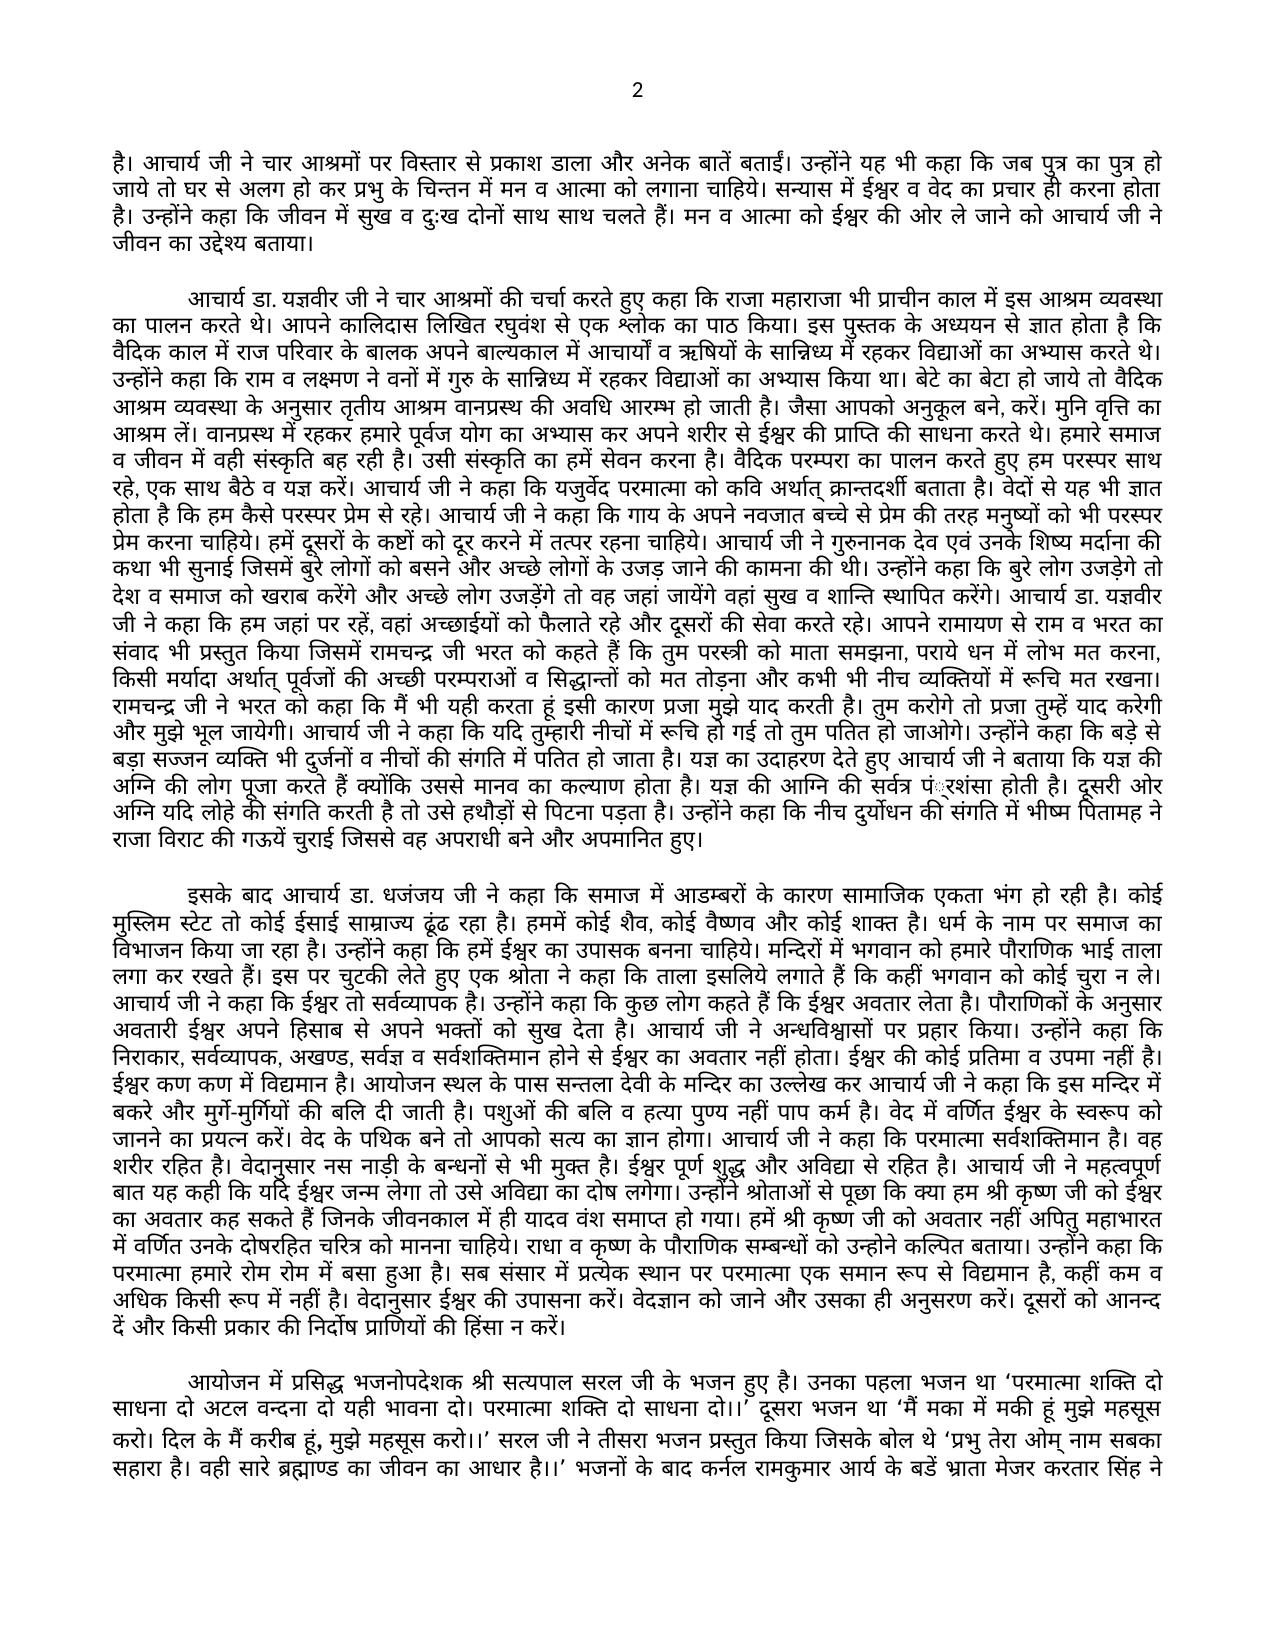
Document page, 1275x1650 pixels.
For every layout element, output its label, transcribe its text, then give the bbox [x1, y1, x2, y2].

text इसके बाद आचार्य डा. धजंजय जी ने कहा कि समाज में आडम्बरों के कारण सामाजिक एकता भंग हो रही है। कोई मुस्लिम स्टेट तो कोई ईसाई साम्राज्य ढूंढ रहा है। हममें कोई शैव, कोई वैष्णव और कोई शाक्त है। धर्म के नाम पर समाज का विभाजन किया जा रहा है। उन्होंने कहा कि हमें ईश्वर का उपासक बनना चाहिये। मन्दिरों में भगवान को हमारे पौराणिक भाई ताला लगा कर रखते हैं। इस पर चुटकी लेते हुए एक श्रोता ने कहा कि ताला इसलिये लगाते हैं कि कहीं भगवान को कोई चुरा न ले। आचार्य जी ने कहा कि ईश्वर तो सर्वव्यापक है। उन्होंने कहा कि कुछ लोग कहते हैं कि ईश्वर अवतार लेता है। पौराणिकों के अनुसार अवतारी ईश्वर अपने हिसाब से अपने भक्तों को सुख देता है। आचार्य जी ने अन्धविश्वासों पर प्रहार किया। उन्होंने कहा कि निराकार, सर्वव्यापक, अखण्ड, सर्वज्ञ व सर्वशक्तिमान होने से ईश्वर का अवतार नहीं होता। ईश्वर की कोई प्रतिमा व उपमा नहीं है। ईश्वर कण कण में विद्यमान है। आयोजन स्थल के पास सन्तला देवी के मन्दिर का उल्लेख कर आचार्य जी ने कहा कि इस मन्दिर में बकरे और मुर्गे-मुर्गियों की बलि दी जाती है। पशुओं की बलि व हत्या पुण्य नहीं पाप कर्म है। वेद में वर्णित ईश्वर के स्वरूप को जानने का प्रयत्न करें। वेद के पथिक बने तो आपको सत्य का ज्ञान होगा। आचार्य जी ने कहा कि परमात्मा सर्वशक्तिमान है। वह शरीर रहित है। वेदानुसार नस नाड़ी के बन्धनों से भी मुक्त है। ईश्वर पूर्ण शुद्ध और अविद्या से रहित है। आचार्य जी ने महत्वपूर्ण बात यह कही कि यदि ईश्वर जन्म लेगा तो उसे अविद्या का दोष लगेगा। उन्होंने श्रोताओं से पूछा कि क्या हम श्री कृष्ण जी को ईश्वर का अवतार कह सकते हैं जिनके जीवनकाल में ही यादव वंश समाप्त हो गया। हमें श्री कृष्ण जी को अवतार नहीं अपितु महाभारत में वर्णित उनके दोषरहित चरित्र को मानना चाहिये। राधा व कृष्ण के पौराणिक सम्बन्धों को उन्होने कल्पित बताया। उन्होंने कहा कि परमात्मा हमारे रोम रोम में बसा हुआ है। सब संसार में प्रत्येक स्थान पर परमात्मा एक समान रूप से विद्यमान है, कहीं कम व अधिक किसी रूप में नहीं है। वेदानुसार ईश्वर की उपासना करें। वेदज्ञान को जाने और उसका ही अनुसरण करें। दूसरों को आनन्द दें और किसी प्रकार की निर्दोष प्राणियों की हिंसा न करें। [112, 881, 1162, 1341]
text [112, 150, 1162, 257]
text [112, 1369, 1162, 1482]
text आचार्य डा. यज्ञवीर जी ने चार आश्रमों की चर्चा करते हुए कहा कि राजा महाराजा भी प्राचीन काल में इस आश्रम व्यवस्था का पालन करते थे। आपने कालिदास लिखित रघुवंश से एक श्लोक का पाठ किया। इस पुस्तक के अध्ययन से ज्ञात होता है कि वैदिक काल में राज परिवार के बालक अपने बाल्यकाल में आचार्यों व ऋषियों के सान्निध्य में रहकर विद्याओं का अभ्यास करते थे। उन्होंने कहा कि राम व लक्ष्मण ने वनों में गुरु के सान्निध्य में रहकर विद्याओं का अभ्यास किया था। बेटे का बेटा हो जाये तो वैदिक आश्रम व्यवस्था के अनुसार तृतीय आश्रम वानप्रस्थ की अवधि आरम्भ हो जाती है। जैसा आपको अनुकूल बने, करें। मुनि वृत्ति का आश्रम लें। वानप्रस्थ में रहकर हमारे पूर्वज योग का अभ्यास कर अपने शरीर से ईश्वर की प्राप्ति की साधना करते थे। हमारे समाज व जीवन में वही संस्कृति बह रही है। उसी संस्कृति का हमें सेवन करना है। वैदिक परम्परा का पालन करते हुए हम परस्पर साथ रहे, एक साथ बैठे व यज्ञ करें। आचार्य जी ने कहा कि यजुर्वेद परमात्मा को कवि अर्थात् क्रान्तदर्शी बताता है। वेदों से यह भी ज्ञात होता है कि हम कैसे परस्पर प्रेम से रहे। आचार्य जी ने कहा कि गाय के अपने नवजात बच्चे से प्रेम की तरह मनुष्यों को भी परस्पर प्रेम करना चाहिये। हमें दूसरों के कष्टों को दूर करने में तत्पर रहना चाहिये। आचार्य जी ने गुरुनानक देव एवं उनके शिष्य मर्दाना की कथा भी सुनाई जिसमें बुरे लोगों को बसने और अच्छे लोगों के उजड़ जाने की कामना की थी। उन्होंने कहा कि बुरे लोग उजड़ेगे तो देश व समाज को खराब करेंगे और अच्छे लोग उजड़ेंगे तो वह जहां जायेंगे वहां सुख व शान्ति स्थापित करेंगे। आचार्य डा. यज्ञवीर जी ने कहा कि हम जहां पर रहें, वहां अच्छाईयों को फैलाते रहे और दूसरों की सेवा करते रहे। आपने रामायण से राम व भरत का संवाद भी प्रस्तुत किया जिसमें रामचन्द्र जी भरत को कहते हैं कि तुम परस्त्री को माता समझना, पराये धन में लोभ मत करना, किसी मर्यादा अर्थात् पूर्वजों की अच्छी परम्पराओं व सिद्धान्तों को मत तोड़ना और कभी भी नीच व्यक्तियों में रूचि मत रखना। रामचन्द्र जी ने भरत को कहा कि मैं भी यही करता हूं इसी कारण प्रजा मुझे याद करती है। तुम करोगे तो प्रजा तुम्हें याद करेगी और मुझे भूल जायेगी। आचार्य जी ने कहा कि यदि तुम्हारी नीचों में रूचि हो गई तो तुम पतित हो जाओगे। उन्होंने कहा कि बड़े से बड़ा सज्जन व्यक्ति भी दुर्जनों व नीचों की संगति में पतित हो जाता है। यज्ञ का उदाहरण देते हुए आचार्य जी ने बताया कि यज्ञ की अग्नि की लोग पूजा करते हैं क्योंकि उससे मानव का कल्याण होता है। यज्ञ की आग्नि की सर्वत्र पं्रशंसा होती है। दूसरी ओर अग्नि यदि लोहे की संगति करती है तो उसे हथौड़ों से पिटना पड़ता है। उन्होंने कहा कि नीच दुर्योधन की संगति में भीष्म पितामह ने राजा विराट की गऊयें चुराई जिससे वह अपराधी बने और अपमानित हुए। [112, 285, 1162, 853]
